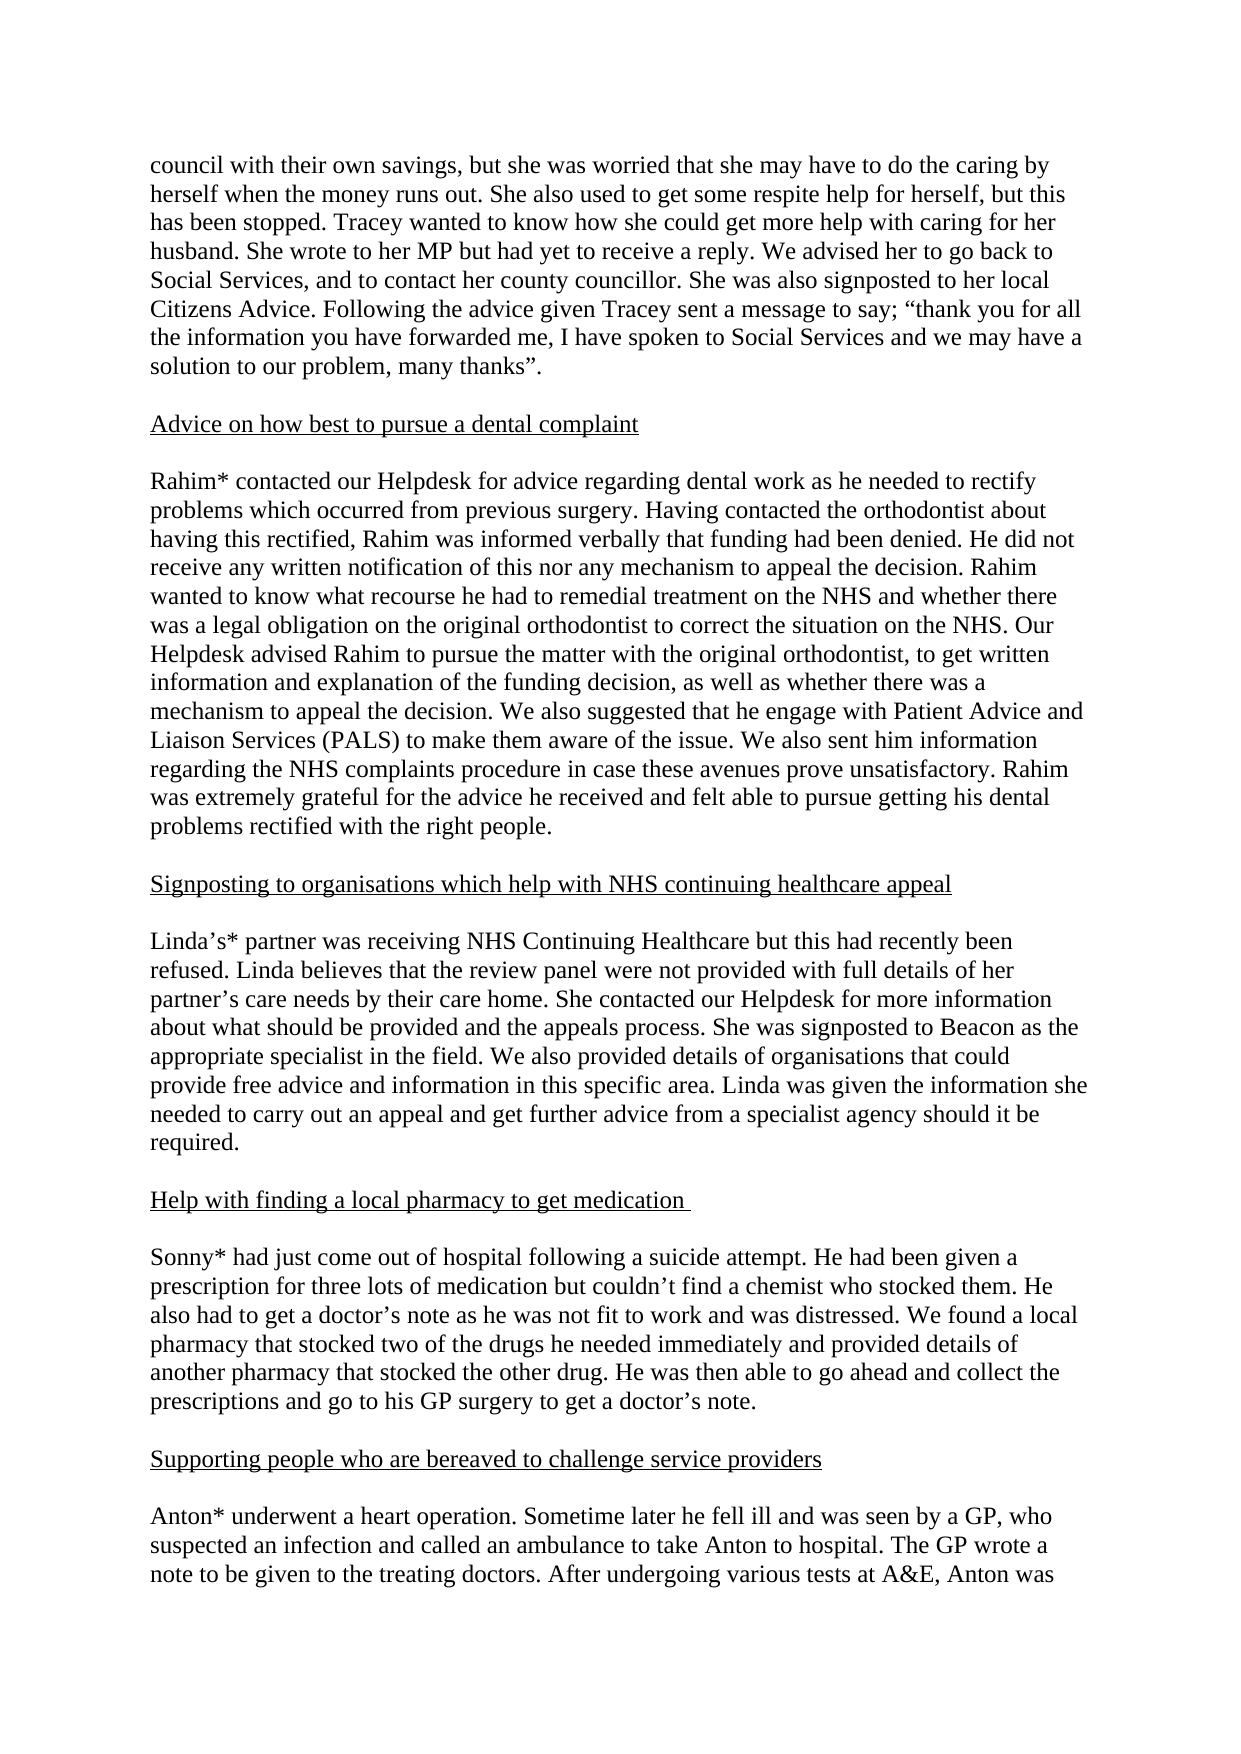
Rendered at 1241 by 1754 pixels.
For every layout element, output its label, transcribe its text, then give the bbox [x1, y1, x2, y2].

text Signposting to organisations which help with NHS continuing healthcare appeal [150, 869, 1090, 897]
text Advice on how best to pursue a dental complaint [150, 409, 1090, 437]
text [150, 1501, 1090, 1587]
text Linda’s* partner was receiving NHS Continuing Healthcare but this had recently been refused. Linda believes that the review panel were not provided with full details of her partner’s care needs by their care home. She contacted our Helpdesk for more information about what should be provided and the appeals process. She was signposted to Beacon as the appropriate specialist in the field. We also provided details of organisations that could provide free advice and information in this specific area. Linda was given the information she needed to carry out an appeal and get further advice from a specialist agency should it be required. [150, 926, 1090, 1156]
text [150, 150, 1090, 380]
text Sonny* had just come out of hospital following a suicide attempt. He had been given a prescription for three lots of medication but couldn’t find a chemist who stocked them. He also had to get a doctor’s note as he was not fit to work and was distressed. We found a local pharmacy that stocked two of the drugs he needed immediately and provided details of another pharmacy that stocked the other drug. He was then able to go ahead and collect the prescriptions and go to his GP surgery to get a doctor’s note. [150, 1242, 1090, 1415]
text Supporting people who are bereaved to challenge service providers [150, 1444, 1090, 1472]
text Rahim* contacted our Helpdesk for advice regarding dental work as he needed to rectify problems which occurred from previous surgery. Having contacted the orthodontist about having this rectified, Rahim was informed verbally that funding had been denied. He did not receive any written notification of this nor any mechanism to appeal the decision. Rahim wanted to know what recourse he had to remedial treatment on the NHS and whether there was a legal obligation on the original orthodontist to correct the situation on the NHS. Our Helpdesk advised Rahim to pursue the matter with the original orthodontist, to get written information and explanation of the funding decision, as well as whether there was a mechanism to appeal the decision. We also suggested that he engage with Patient Advice and Liaison Services (PALS) to make them aware of the issue. We also sent him information regarding the NHS complaints procedure in case these avenues prove unsatisfactory. Rahim was extremely grateful for the advice he received and felt able to pursue getting his dental problems rectified with the right people. [150, 466, 1090, 840]
text Help with finding a local pharmacy to get medication [150, 1185, 1090, 1214]
